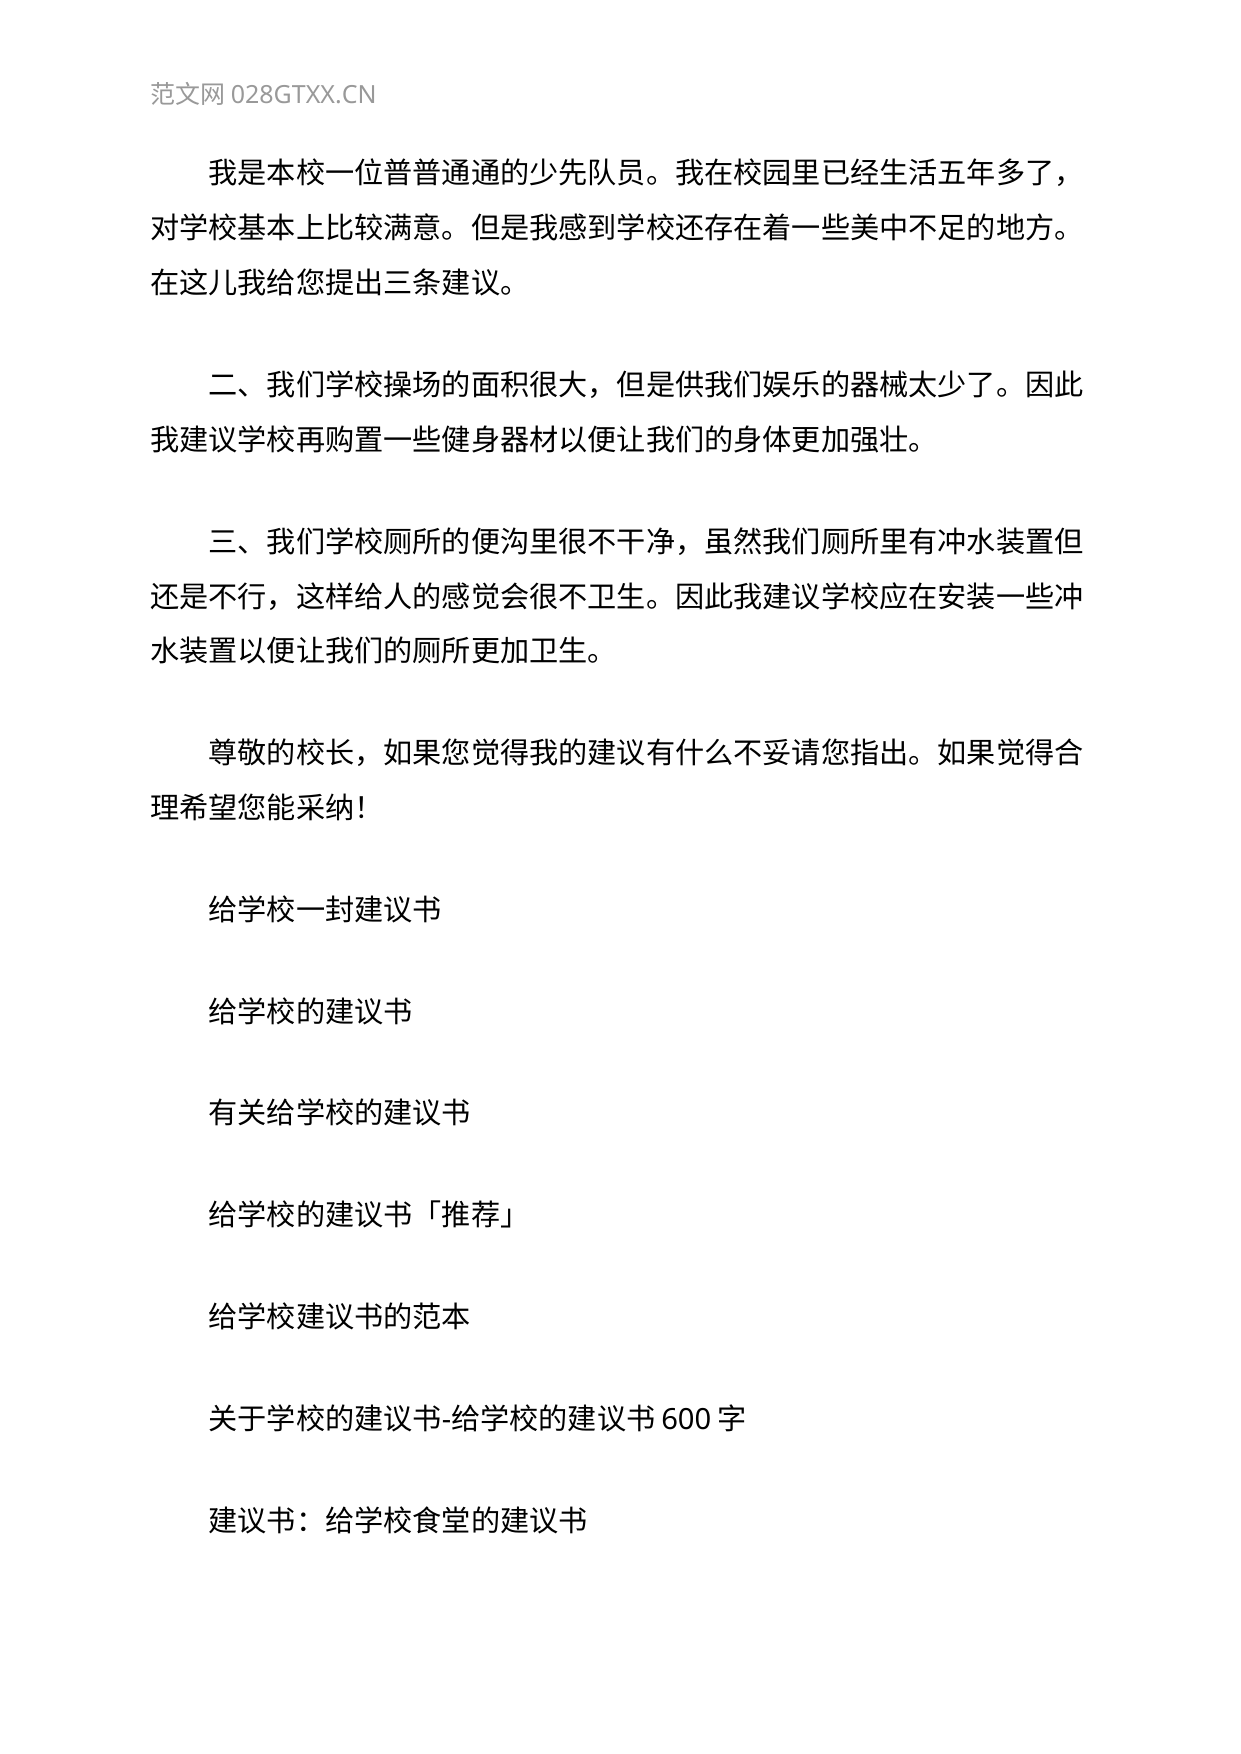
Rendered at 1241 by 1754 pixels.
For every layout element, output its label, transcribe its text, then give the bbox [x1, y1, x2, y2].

text 关于学校的建议书-给学校的建议书600字 [150, 1395, 1090, 1438]
text 建议书：给学校食堂的建议书 [150, 1497, 1090, 1539]
text 有关给学校的建议书 [150, 1090, 1090, 1132]
text 给学校的建议书 [150, 988, 1090, 1031]
text 三、我们学校厕所的便沟里很不干净，虽然我们厕所里有冲水装置但还是不行，这样给人的感觉会很不卫生。因此我建议学校应在安装一些冲水装置以便让我们的厕所更加卫生。 [150, 518, 1090, 670]
text 二、我们学校操场的面积很大，但是供我们娱乐的器械太少了。因此我建议学校再购置一些健身器材以便让我们的身体更加强壮。 [150, 362, 1090, 459]
text 给学校一封建议书 [150, 886, 1090, 929]
text 给学校的建议书「推荐」 [150, 1192, 1090, 1234]
text 尊敬的校长，如果您觉得我的建议有什么不妥请您指出。如果觉得合理希望您能采纳！ [150, 730, 1090, 827]
text 我是本校一位普普通通的少先队员。我在校园里已经生活五年多了，对学校基本上比较满意。但是我感到学校还存在着一些美中不足的地方。在这儿我给您提出三条建议。 [150, 150, 1090, 302]
text 给学校建议书的范本 [150, 1293, 1090, 1336]
